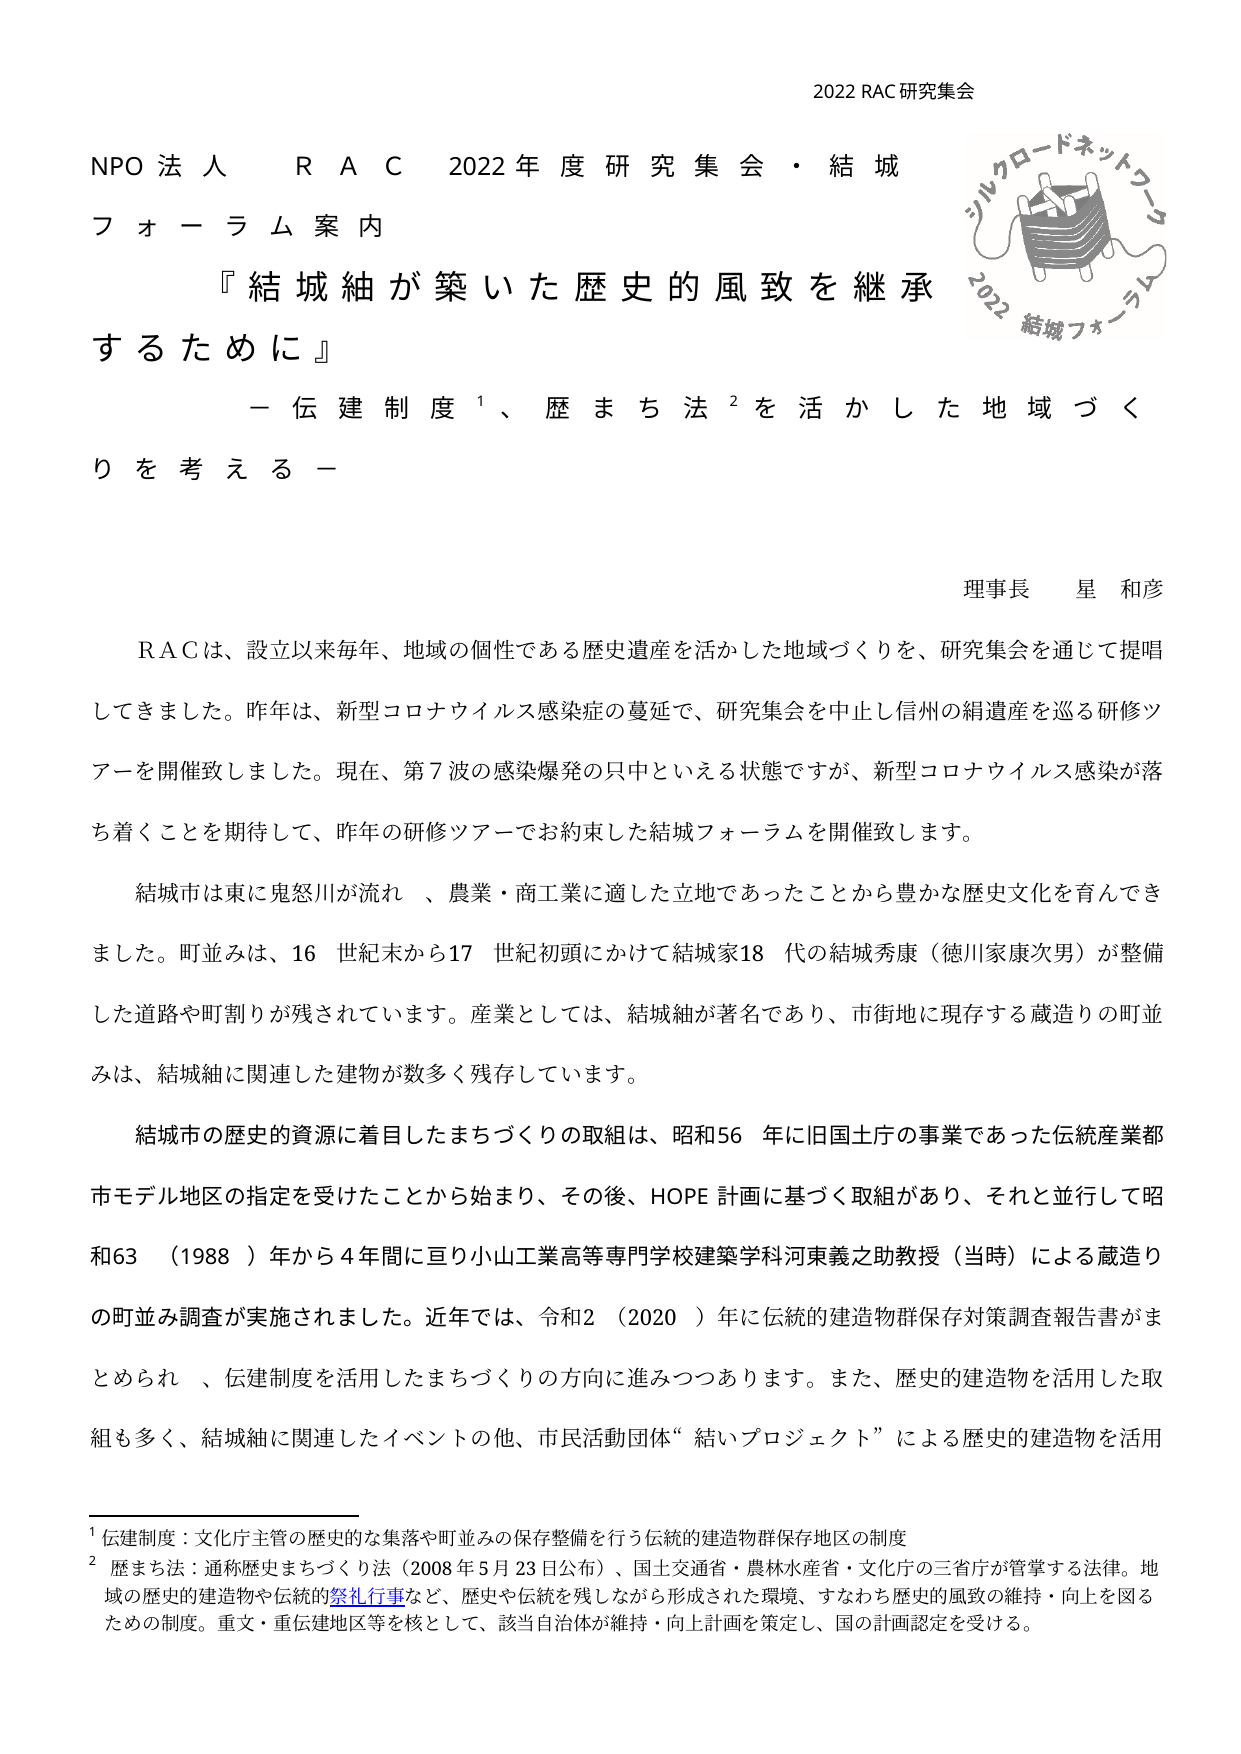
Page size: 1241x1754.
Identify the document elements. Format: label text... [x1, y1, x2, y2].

text －伝建制度、歴まち法を活かした地域づくりを考える－ [90, 376, 1165, 497]
text 結城市は東に鬼怒川が流れ、農業・商工業に適した立地であったことから豊かな歴史文化を育んできました。町並みは、16世紀末から17世紀初頭にかけて結城家18代の結城秀康（徳川家康次男）が整備した道路や町割りが残されています。産業としては、結城紬が著名であり、市街地に現存する蔵造りの町並みは、結城紬に関連した建物が数多く残存しています。 [90, 861, 1165, 1104]
text 理事長 星 和彦 [90, 558, 1165, 619]
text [90, 1104, 1165, 1467]
text 『結城紬が築いた歴史的風致を継承するために』 [90, 255, 1165, 376]
picture [965, 133, 1167, 341]
text NPO法人 ＲＡＣ 2022年度研究集会・結城フォーラム案内 [90, 134, 965, 255]
text ＲＡＣは、設立以来毎年、地域の個性である歴史遺産を活かした地域づくりを、研究集会を通じて提唱してきました。昨年は、新型コロナウイルス感染症の蔓延で、研究集会を中止し信州の絹遺産を巡る研修ツアーを開催致しました。現在、第７波の感染爆発の只中といえる状態ですが、新型コロナウイルス感染が落ち着くことを期待して、昨年の研修ツアーでお約束した結城フォーラムを開催致します。 [90, 619, 1165, 861]
